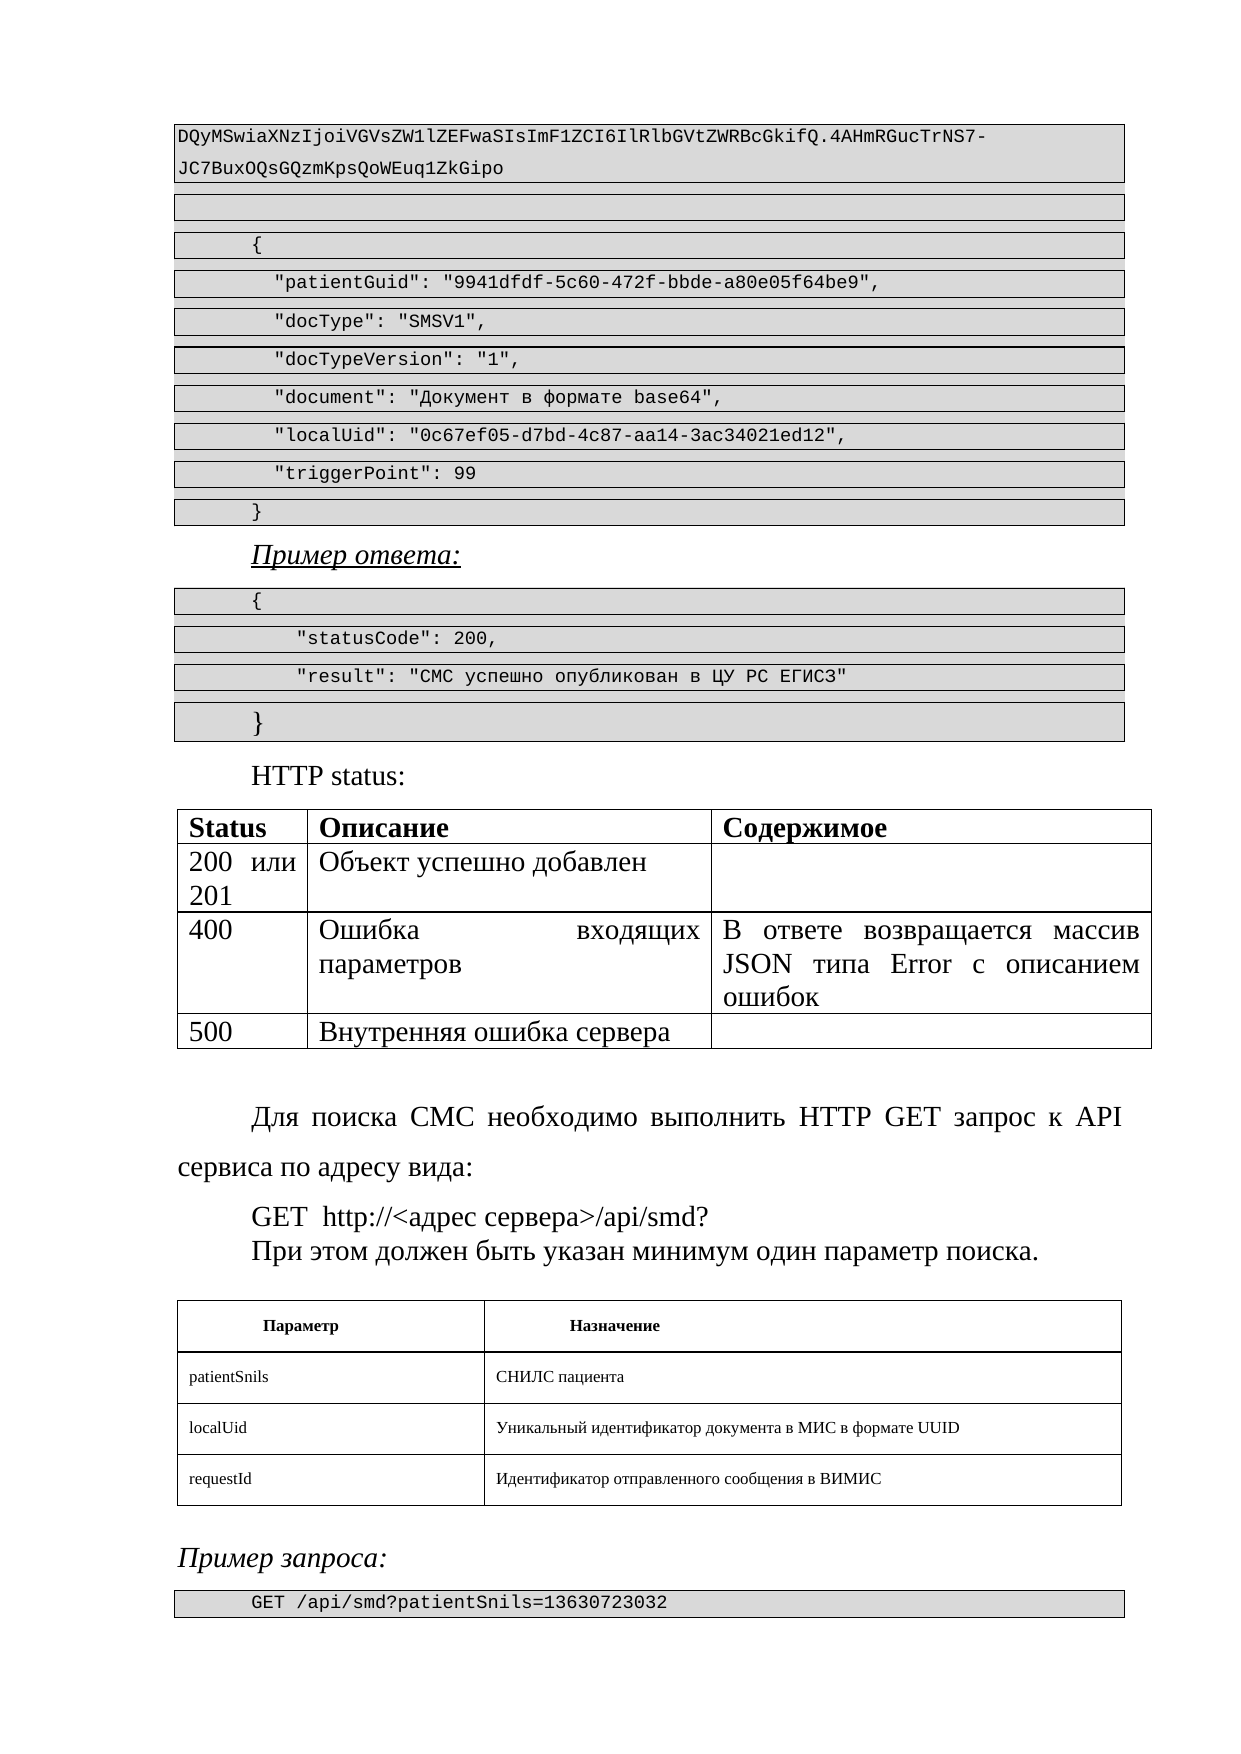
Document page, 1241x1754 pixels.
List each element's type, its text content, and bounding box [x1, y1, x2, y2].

table_cell Идентификатор отправленного сообщения в ВИМИС [485, 1455, 1121, 1505]
table_cell 500 [178, 1014, 307, 1048]
table_cell patientSnils [178, 1353, 484, 1403]
table_cell Объект успешно добавлен [308, 844, 711, 911]
text { [175, 233, 1124, 258]
table_cell 400 [178, 913, 307, 1013]
table_cell [712, 844, 1151, 911]
text При этом должен быть указан минимум один параметр поиска. [177, 1233, 1122, 1267]
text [175, 125, 1124, 182]
text } [175, 500, 1124, 525]
text Пример запроса: [177, 1540, 1122, 1573]
text "patientGuid": "9941dfdf-5c60-472f-bbde-a80e05f64be9", [175, 271, 1124, 297]
table_cell Внутренняя ошибка сервера [308, 1014, 711, 1048]
table_cell [712, 1014, 1151, 1048]
table_header Назначение [485, 1301, 1121, 1351]
text GET /api/smd?patientSnils=13630723032 [175, 1591, 1124, 1617]
table_cell СНИЛС пациента [485, 1353, 1121, 1403]
text HTTP status: [177, 758, 1122, 792]
text "statusCode": 200, [175, 627, 1124, 652]
table_cell В ответе возвращается массив JSON типа Error с описанием ошибок [712, 913, 1151, 1013]
table_cell localUid [178, 1404, 484, 1454]
text "result": "СМС успешно опубликован в ЦУ РС ЕГИСЗ" [175, 665, 1124, 690]
table_header Содержимое [712, 810, 1151, 843]
text GET http://<адрес сервера>/api/smd? [177, 1199, 1122, 1233]
table_cell 200 или 201 [178, 844, 307, 911]
table_header Параметр [178, 1301, 484, 1351]
table_cell requestId [178, 1455, 484, 1505]
table_header Status [178, 810, 307, 843]
text { [175, 589, 1124, 614]
text "document": "Документ в формате base64", [175, 386, 1124, 411]
table_header Описание [308, 810, 711, 843]
text "docTypeVersion": "1", [175, 348, 1124, 373]
table_cell Ошибка входящих параметров [308, 913, 711, 1013]
text Пример ответа: [177, 537, 1122, 571]
text "localUid": "0c67ef05-d7bd-4c87-aa14-3ac34021ed12", [175, 424, 1124, 449]
text "triggerPoint": 99 [175, 462, 1124, 487]
text "docType": "SMSV1", [175, 309, 1124, 335]
text Для поиска СМС необходимо выполнить HTTP GET запрос к API сервиса по адресу вида: [177, 1099, 1122, 1183]
text } [175, 703, 1124, 741]
table_cell Уникальный идентификатор документа в МИС в формате UUID [485, 1404, 1121, 1454]
